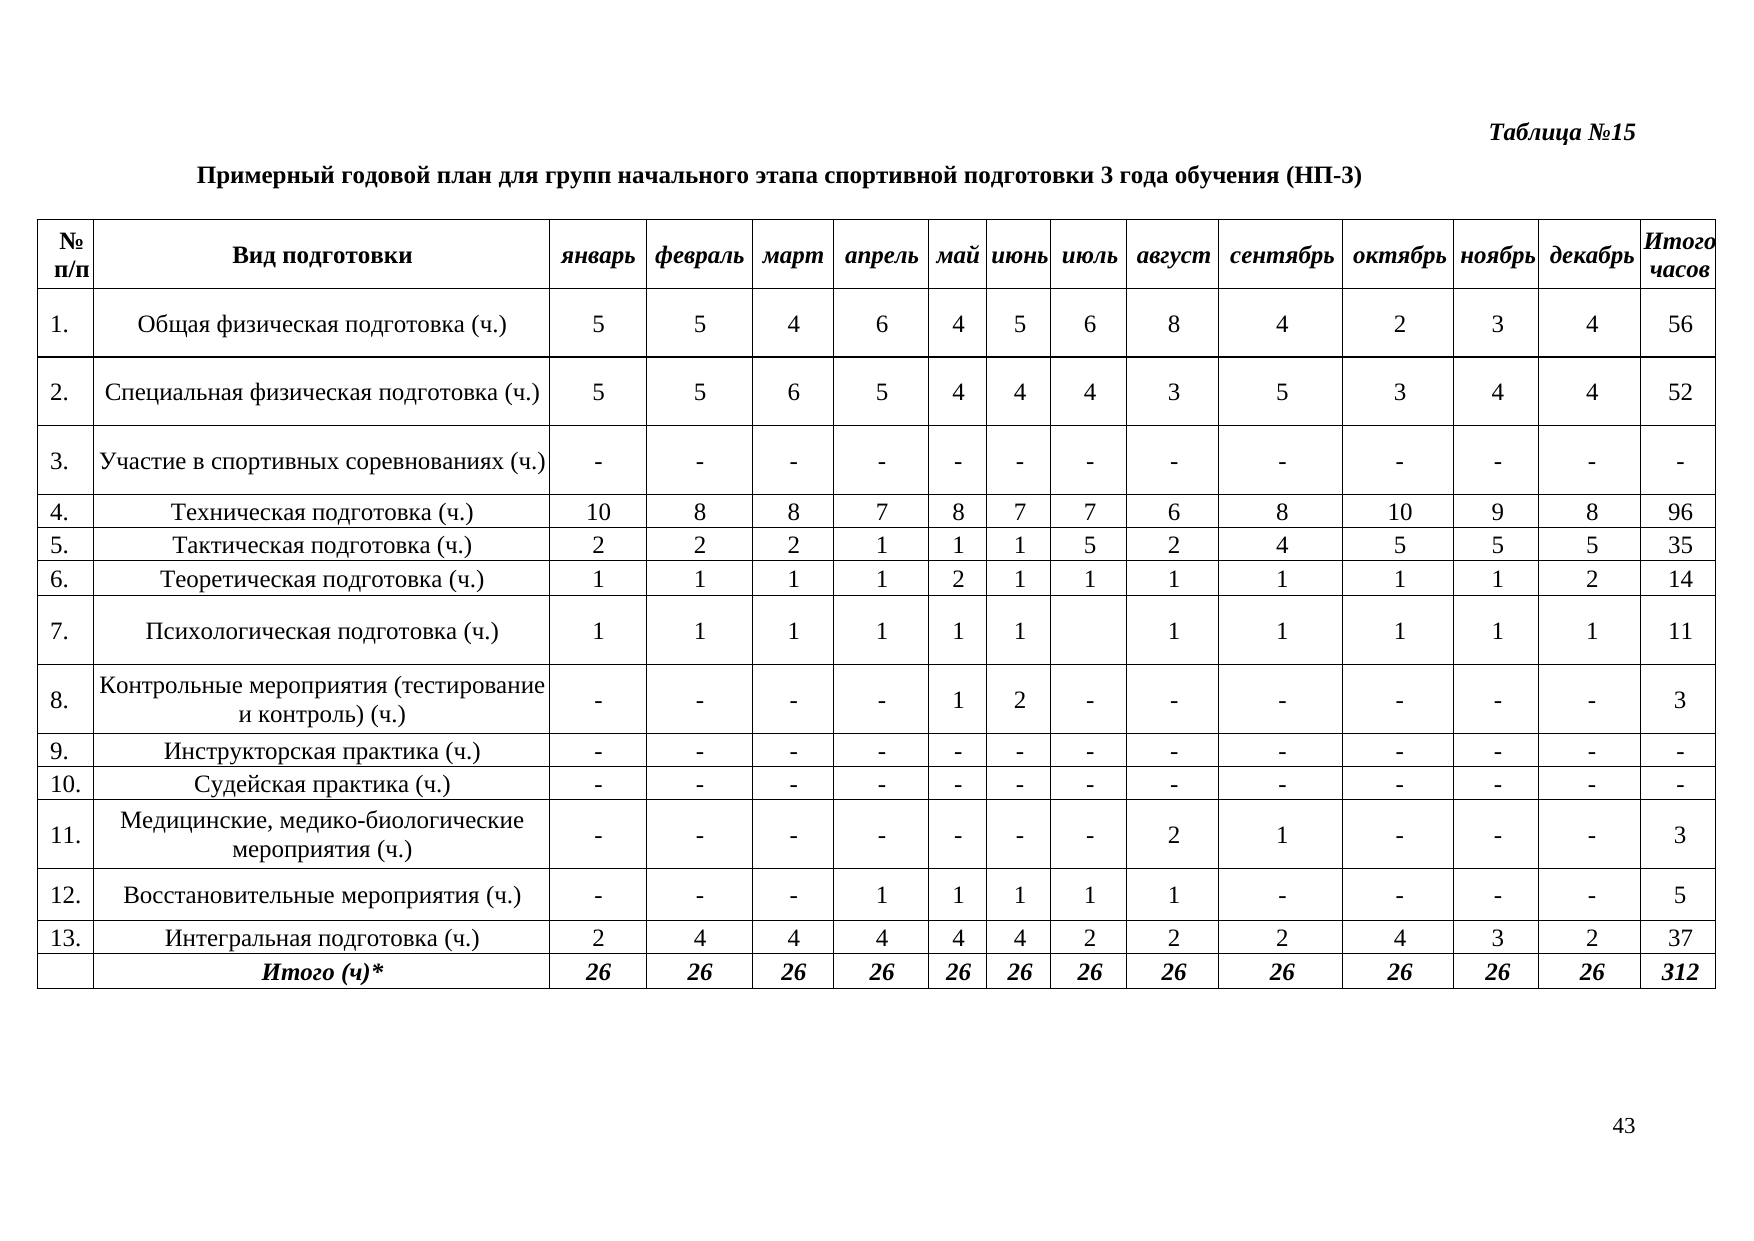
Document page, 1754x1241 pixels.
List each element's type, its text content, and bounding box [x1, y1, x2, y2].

table_cell 52 [1641, 358, 1715, 425]
table_cell - [929, 767, 986, 799]
table_cell - [753, 665, 833, 733]
table_cell - [1127, 665, 1218, 733]
table_cell 9. [38, 734, 93, 766]
table_cell 1 [1127, 869, 1218, 919]
table_cell 5 [550, 289, 646, 356]
table_cell 8 [1127, 289, 1218, 356]
table_cell - [929, 800, 986, 867]
table_cell 5 [1051, 528, 1126, 560]
table_cell 2 [550, 921, 646, 953]
table_cell - [753, 869, 833, 919]
table_cell 2 [1127, 921, 1218, 953]
table_cell - [1343, 767, 1453, 799]
table_cell 2 [647, 528, 752, 560]
table_cell 7 [834, 495, 928, 527]
subtitle Примерный годовой план для групп начального этапа спортивной подготовки 3 года обучения (НП-3) [197, 161, 1733, 189]
table_cell - [987, 426, 1050, 493]
table_cell 4 [647, 921, 752, 953]
table_cell 26 [550, 954, 646, 988]
table_cell 1 [1454, 561, 1538, 595]
table_cell 2 [1127, 800, 1218, 867]
table_cell - [647, 869, 752, 919]
table_cell 5 [1343, 528, 1453, 560]
table_cell 1 [1454, 596, 1538, 664]
table_cell 2 [1219, 921, 1342, 953]
table_cell 1 [647, 561, 752, 595]
table_cell 6. [38, 561, 93, 595]
table_cell - [1219, 665, 1342, 733]
table_cell 312 [1641, 954, 1715, 988]
table_cell 37 [1641, 921, 1715, 953]
table_cell Тактическая подготовка (ч.) [94, 528, 549, 560]
table_cell - [1219, 869, 1342, 919]
table_cell 4 [987, 921, 1050, 953]
table_cell 5 [1454, 528, 1538, 560]
table_cell - [929, 734, 986, 766]
table_cell 5 [1539, 528, 1640, 560]
table_cell - [834, 734, 928, 766]
table_cell 6 [834, 289, 928, 356]
table_cell - [550, 665, 646, 733]
table_cell - [1454, 665, 1538, 733]
table_cell Теоретическая подготовка (ч.) [94, 561, 549, 595]
table_cell 1 [987, 596, 1050, 664]
table_cell 2 [753, 528, 833, 560]
table_cell 4 [753, 289, 833, 356]
table_cell - [550, 734, 646, 766]
table_cell 13. [38, 921, 93, 953]
table_cell 3 [1454, 921, 1538, 953]
table_cell - [647, 800, 752, 867]
table_cell - [1127, 734, 1218, 766]
table_cell - [1343, 426, 1453, 493]
table_cell 2 [929, 561, 986, 595]
table_cell - [1051, 665, 1126, 733]
table_cell 1 [987, 561, 1050, 595]
table_cell 1 [987, 869, 1050, 919]
table_cell 6 [1051, 289, 1126, 356]
table_cell 1 [1219, 596, 1342, 664]
table_cell 1 [753, 561, 833, 595]
table_cell Психологическая подготовка (ч.) [94, 596, 549, 664]
table_cell - [1051, 734, 1126, 766]
table_header май [929, 220, 986, 288]
table_cell - [1454, 734, 1538, 766]
table_cell 26 [987, 954, 1050, 988]
table_cell 6 [753, 358, 833, 425]
table_cell 9 [1454, 495, 1538, 527]
table_cell 3 [1454, 289, 1538, 356]
table_cell - [647, 734, 752, 766]
table_cell - [753, 734, 833, 766]
text Таблица №15 [1488, 117, 1733, 146]
table_cell 4 [1051, 358, 1126, 425]
table_cell 7 [987, 495, 1050, 527]
table_cell 8. [38, 665, 93, 733]
table_cell 1 [1343, 596, 1453, 664]
table_cell 26 [1539, 954, 1640, 988]
table_cell 26 [929, 954, 986, 988]
table_header № п/п [38, 220, 93, 288]
table_cell 1 [834, 596, 928, 664]
table_cell 5. [38, 528, 93, 560]
table_cell - [1051, 426, 1126, 493]
table_cell 2 [550, 528, 646, 560]
table_cell 4 [753, 921, 833, 953]
table_cell 4 [1219, 528, 1342, 560]
table_cell 1 [1539, 596, 1640, 664]
table_cell 26 [1343, 954, 1453, 988]
table_cell - [550, 426, 646, 493]
table_header март [753, 220, 833, 288]
table_cell - [987, 800, 1050, 867]
table_cell [1051, 596, 1126, 664]
table_cell 4 [929, 289, 986, 356]
table_cell 1 [834, 869, 928, 919]
table_cell 26 [1127, 954, 1218, 988]
table_cell 1. [38, 289, 93, 356]
table_header Итого часов [1641, 220, 1715, 288]
table_cell 4 [929, 358, 986, 425]
table_cell 1 [929, 528, 986, 560]
table_cell - [1539, 426, 1640, 493]
table_cell 1 [1127, 561, 1218, 595]
table_cell - [647, 767, 752, 799]
table_cell - [1641, 426, 1715, 493]
table_cell Техническая подготовка (ч.) [94, 495, 549, 527]
table_cell - [1051, 800, 1126, 867]
table_cell 10 [550, 495, 646, 527]
table_header февраль [647, 220, 752, 288]
table_cell 26 [834, 954, 928, 988]
table_cell 56 [1641, 289, 1715, 356]
table_cell 1 [1219, 561, 1342, 595]
table_cell 4 [1343, 921, 1453, 953]
table_cell Восстановительные мероприятия (ч.) [94, 869, 549, 919]
table_cell 11 [1641, 596, 1715, 664]
table_cell - [550, 800, 646, 867]
table_cell - [1454, 869, 1538, 919]
table_header август [1127, 220, 1218, 288]
table_cell 5 [1641, 869, 1715, 919]
table_cell 2 [1051, 921, 1126, 953]
table_cell 8 [753, 495, 833, 527]
table_cell 1 [647, 596, 752, 664]
table_cell - [1539, 734, 1640, 766]
table_cell 1 [987, 528, 1050, 560]
table_cell - [1641, 767, 1715, 799]
table_cell 26 [1051, 954, 1126, 988]
table_header декабрь [1539, 220, 1640, 288]
table_cell 4 [1539, 358, 1640, 425]
table_cell Контрольные мероприятия (тестирование и контроль) (ч.) [94, 665, 549, 733]
table_cell - [1539, 665, 1640, 733]
table_header Вид подготовки [94, 220, 549, 288]
table_cell 2 [1539, 921, 1640, 953]
table_cell - [1343, 734, 1453, 766]
table_cell 5 [834, 358, 928, 425]
table_cell - [1343, 800, 1453, 867]
table_cell - [753, 767, 833, 799]
table_cell 14 [1641, 561, 1715, 595]
table_cell 3. [38, 426, 93, 493]
table_cell - [834, 665, 928, 733]
table_cell - [1219, 734, 1342, 766]
table_cell - [1219, 767, 1342, 799]
table_cell 5 [1219, 358, 1342, 425]
table_cell - [987, 767, 1050, 799]
table_cell 1 [550, 561, 646, 595]
table_cell 1 [929, 596, 986, 664]
table_cell 1 [1343, 561, 1453, 595]
table_cell - [1454, 426, 1538, 493]
table_cell - [753, 800, 833, 867]
table_cell - [647, 665, 752, 733]
table_cell - [834, 426, 928, 493]
table_cell 1 [753, 596, 833, 664]
table_cell - [987, 734, 1050, 766]
table_header июль [1051, 220, 1126, 288]
table_cell 7 [1051, 495, 1126, 527]
table_cell Общая физическая подготовка (ч.) [94, 289, 549, 356]
table_cell 1 [834, 528, 928, 560]
table_cell 3 [1127, 358, 1218, 425]
table_cell - [1454, 767, 1538, 799]
table_cell 4 [1539, 289, 1640, 356]
table_cell 35 [1641, 528, 1715, 560]
table_cell - [1641, 734, 1715, 766]
table_cell [38, 954, 93, 988]
table_cell 96 [1641, 495, 1715, 527]
table_cell 1 [1051, 561, 1126, 595]
table_header октябрь [1343, 220, 1453, 288]
table_cell 1 [1051, 869, 1126, 919]
table_cell 8 [929, 495, 986, 527]
table_cell - [550, 767, 646, 799]
table_cell - [1454, 800, 1538, 867]
table_cell 5 [647, 289, 752, 356]
table_cell 4 [929, 921, 986, 953]
table_cell - [647, 426, 752, 493]
table_cell 5 [647, 358, 752, 425]
table_cell Итого (ч)* [94, 954, 549, 988]
table_cell 4 [1454, 358, 1538, 425]
table_header ноябрь [1454, 220, 1538, 288]
table_cell Участие в спортивных соревнованиях (ч.) [94, 426, 549, 493]
table_cell 12. [38, 869, 93, 919]
table_cell 1 [834, 561, 928, 595]
table_cell 4 [834, 921, 928, 953]
table_cell 1 [1127, 596, 1218, 664]
table_cell 3 [1343, 358, 1453, 425]
table_cell - [929, 426, 986, 493]
table_cell 11. [38, 800, 93, 867]
table_cell 2 [1539, 561, 1640, 595]
table_cell 5 [550, 358, 646, 425]
table_cell 3 [1641, 800, 1715, 867]
table_cell 2 [987, 665, 1050, 733]
table_cell - [1539, 869, 1640, 919]
table_cell - [1219, 426, 1342, 493]
table_cell - [834, 767, 928, 799]
table_cell - [550, 869, 646, 919]
table_cell 1 [1219, 800, 1342, 867]
table_cell - [1539, 767, 1640, 799]
table_cell 26 [753, 954, 833, 988]
table_cell Интегральная подготовка (ч.) [94, 921, 549, 953]
table_cell 2 [1127, 528, 1218, 560]
table_cell Судейская практика (ч.) [94, 767, 549, 799]
table_cell 10. [38, 767, 93, 799]
table_cell 1 [550, 596, 646, 664]
table_cell 2 [1343, 289, 1453, 356]
table_cell - [753, 426, 833, 493]
table_cell - [1343, 869, 1453, 919]
table_cell 3 [1641, 665, 1715, 733]
table_cell 4 [987, 358, 1050, 425]
table_cell 8 [1219, 495, 1342, 527]
table_cell 10 [1343, 495, 1453, 527]
table_cell 2. [38, 358, 93, 425]
table_cell - [1539, 800, 1640, 867]
table_cell 26 [1454, 954, 1538, 988]
table_cell 5 [987, 289, 1050, 356]
table_cell Специальная физическая подготовка (ч.) [94, 358, 549, 425]
table_cell Инструкторская практика (ч.) [94, 734, 549, 766]
table_cell 6 [1127, 495, 1218, 527]
table_cell - [834, 800, 928, 867]
table_cell 26 [647, 954, 752, 988]
table_cell 26 [1219, 954, 1342, 988]
table_cell - [1343, 665, 1453, 733]
table_cell - [1127, 426, 1218, 493]
table_cell 4. [38, 495, 93, 527]
table_cell - [1051, 767, 1126, 799]
table_header январь [550, 220, 646, 288]
table_header апрель [834, 220, 928, 288]
table_header июнь [987, 220, 1050, 288]
table_cell 4 [1219, 289, 1342, 356]
table_cell 7. [38, 596, 93, 664]
table_cell Медицинские, медико-биологические мероприятия (ч.) [94, 800, 549, 867]
table_cell 8 [647, 495, 752, 527]
table_cell 1 [929, 869, 986, 919]
table_cell - [1127, 767, 1218, 799]
table_cell 1 [929, 665, 986, 733]
table_cell 8 [1539, 495, 1640, 527]
table_header сентябрь [1219, 220, 1342, 288]
